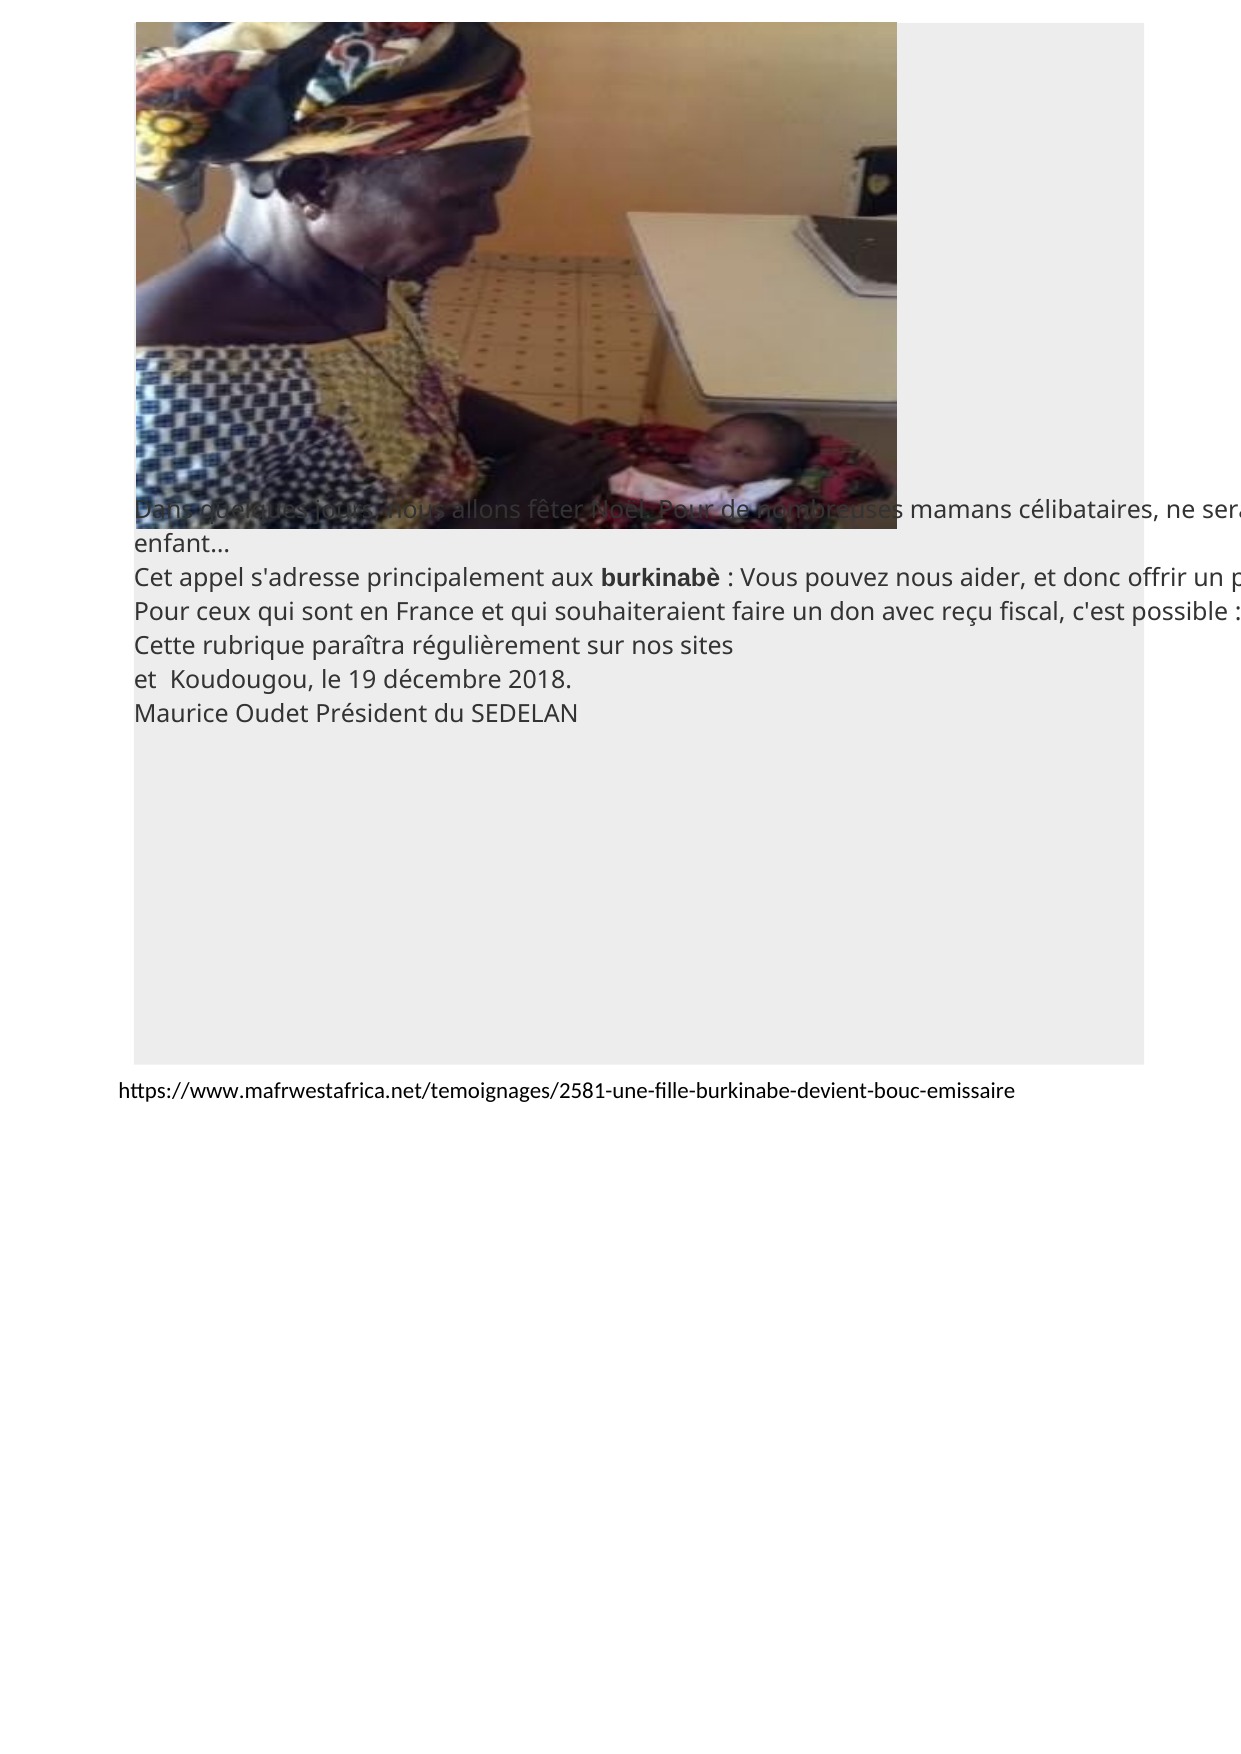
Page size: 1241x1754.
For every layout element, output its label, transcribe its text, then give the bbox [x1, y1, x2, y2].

picture [136, 22, 897, 529]
text https://www.mafrwestafrica.net/temoignages/2581-une-fille-burkinabe-devient-bouc-emissaire [118, 1077, 1138, 1104]
picture [138, 502, 147, 516]
